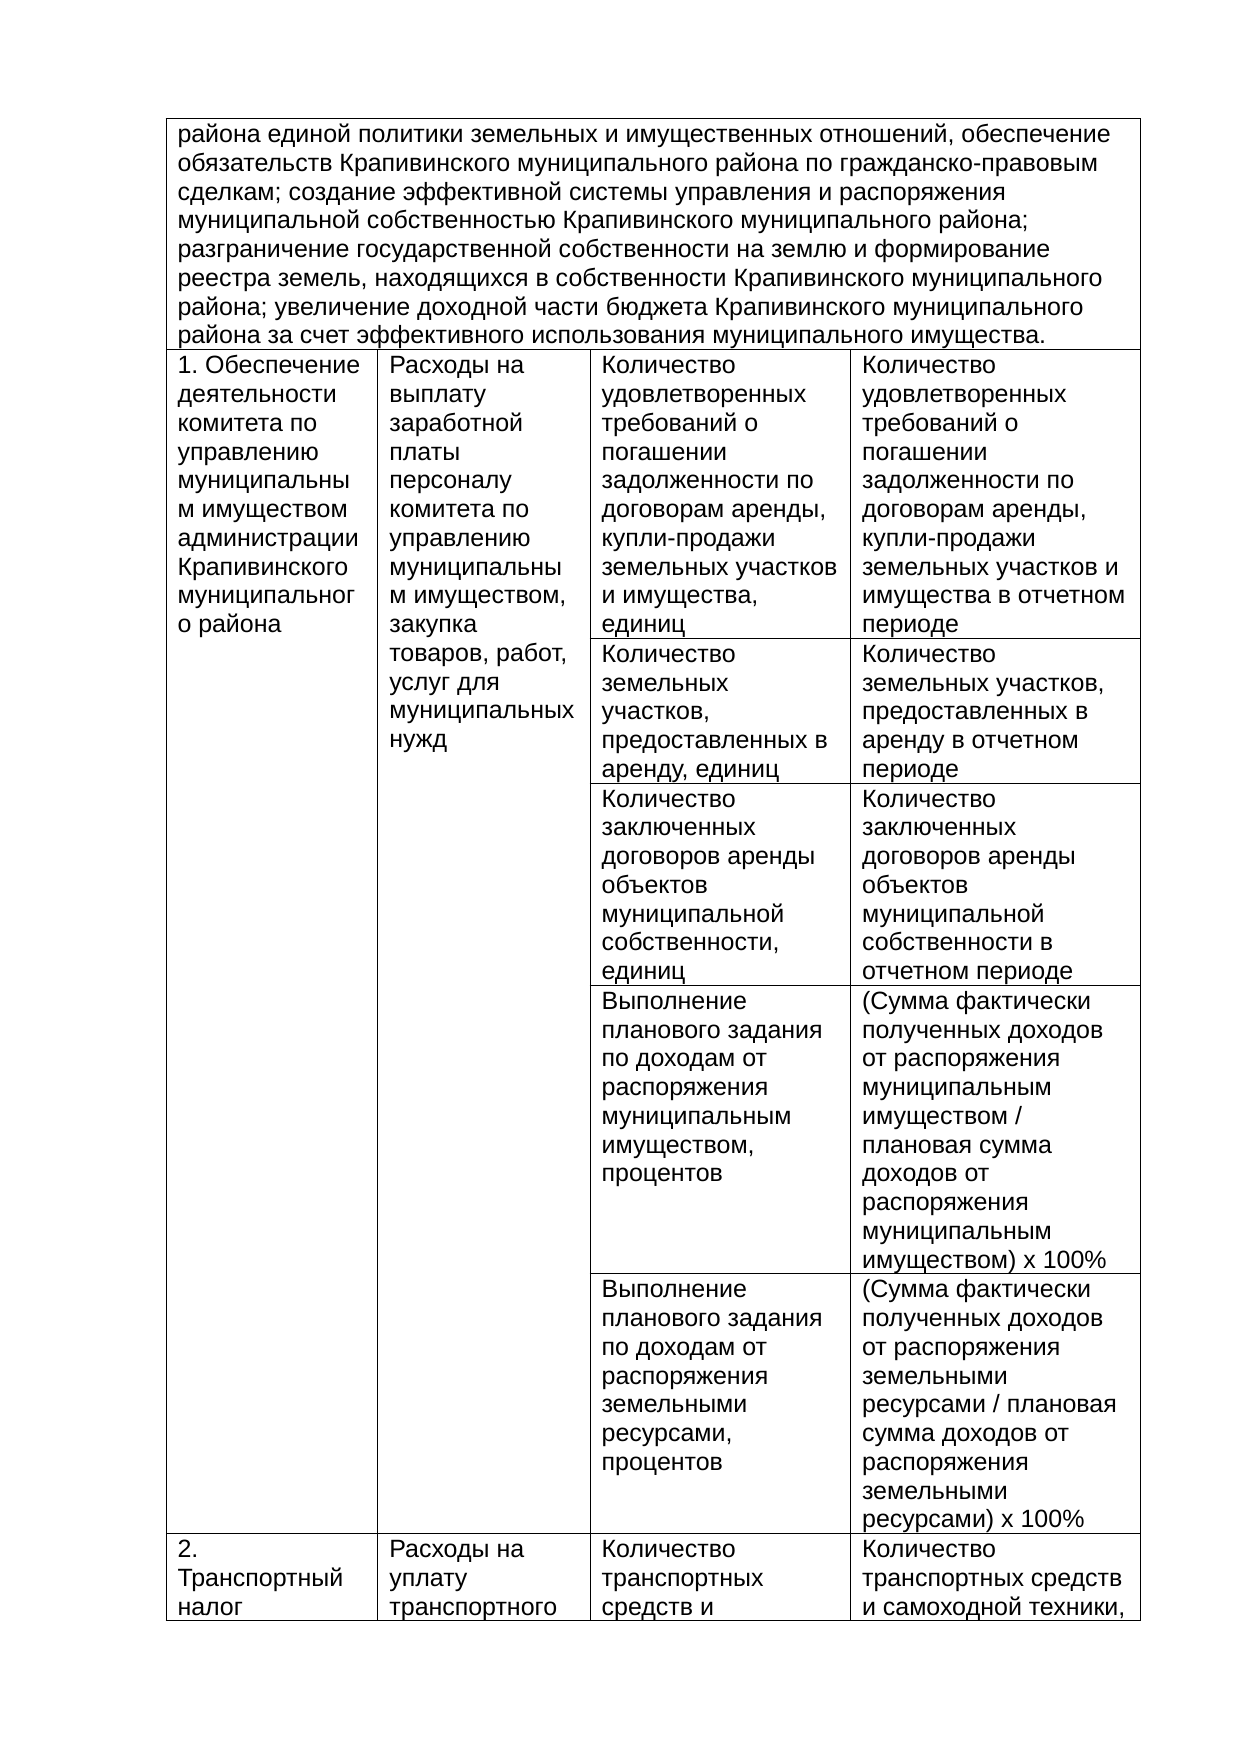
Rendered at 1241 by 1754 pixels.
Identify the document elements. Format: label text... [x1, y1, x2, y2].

table_cell Количество заключенных договоров аренды объектов муниципальной собственности, единиц [591, 784, 850, 985]
table_cell Расходы на выплату заработной платы персоналу комитета по управлению муниципальным имуществом, закупка товаров, работ, услуг для муниципальных нужд [378, 350, 590, 1533]
table_cell 1. Обеспечение деятельности комитета по управлению муниципальным имуществом администрации Крапивинского муниципального района [167, 350, 377, 1533]
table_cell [851, 1534, 1140, 1620]
table_cell (Сумма фактически полученных доходов от распоряжения муниципальным имуществом / плановая сумма доходов от распоряжения муниципальным имуществом) х 100% [851, 986, 1140, 1273]
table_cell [378, 1534, 590, 1620]
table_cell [167, 119, 1140, 349]
table_cell Количество заключенных договоров аренды объектов муниципальной собственности в отчетном периоде [851, 784, 1140, 985]
table_cell Количество земельных участков, предоставленных в аренду, единиц [591, 639, 850, 782]
table_cell Количество земельных участков, предоставленных в аренду в отчетном периоде [851, 639, 1140, 782]
table_cell Выполнение планового задания по доходам от распоряжения земельными ресурсами, процентов [591, 1274, 850, 1533]
table_cell (Сумма фактически полученных доходов от распоряжения земельными ресурсами / плановая сумма доходов от распоряжения земельными ресурсами) х 100% [851, 1274, 1140, 1533]
table_cell Количество удовлетворенных требований о погашении задолженности по договорам аренды, купли-продажи земельных участков и имущества, единиц [591, 350, 850, 638]
table_cell Количество удовлетворенных требований о погашении задолженности по договорам аренды, купли-продажи земельных участков и имущества в отчетном периоде [851, 350, 1140, 638]
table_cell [167, 1534, 377, 1620]
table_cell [591, 1534, 850, 1620]
table_cell Выполнение планового задания по доходам от распоряжения муниципальным имуществом, процентов [591, 986, 850, 1273]
